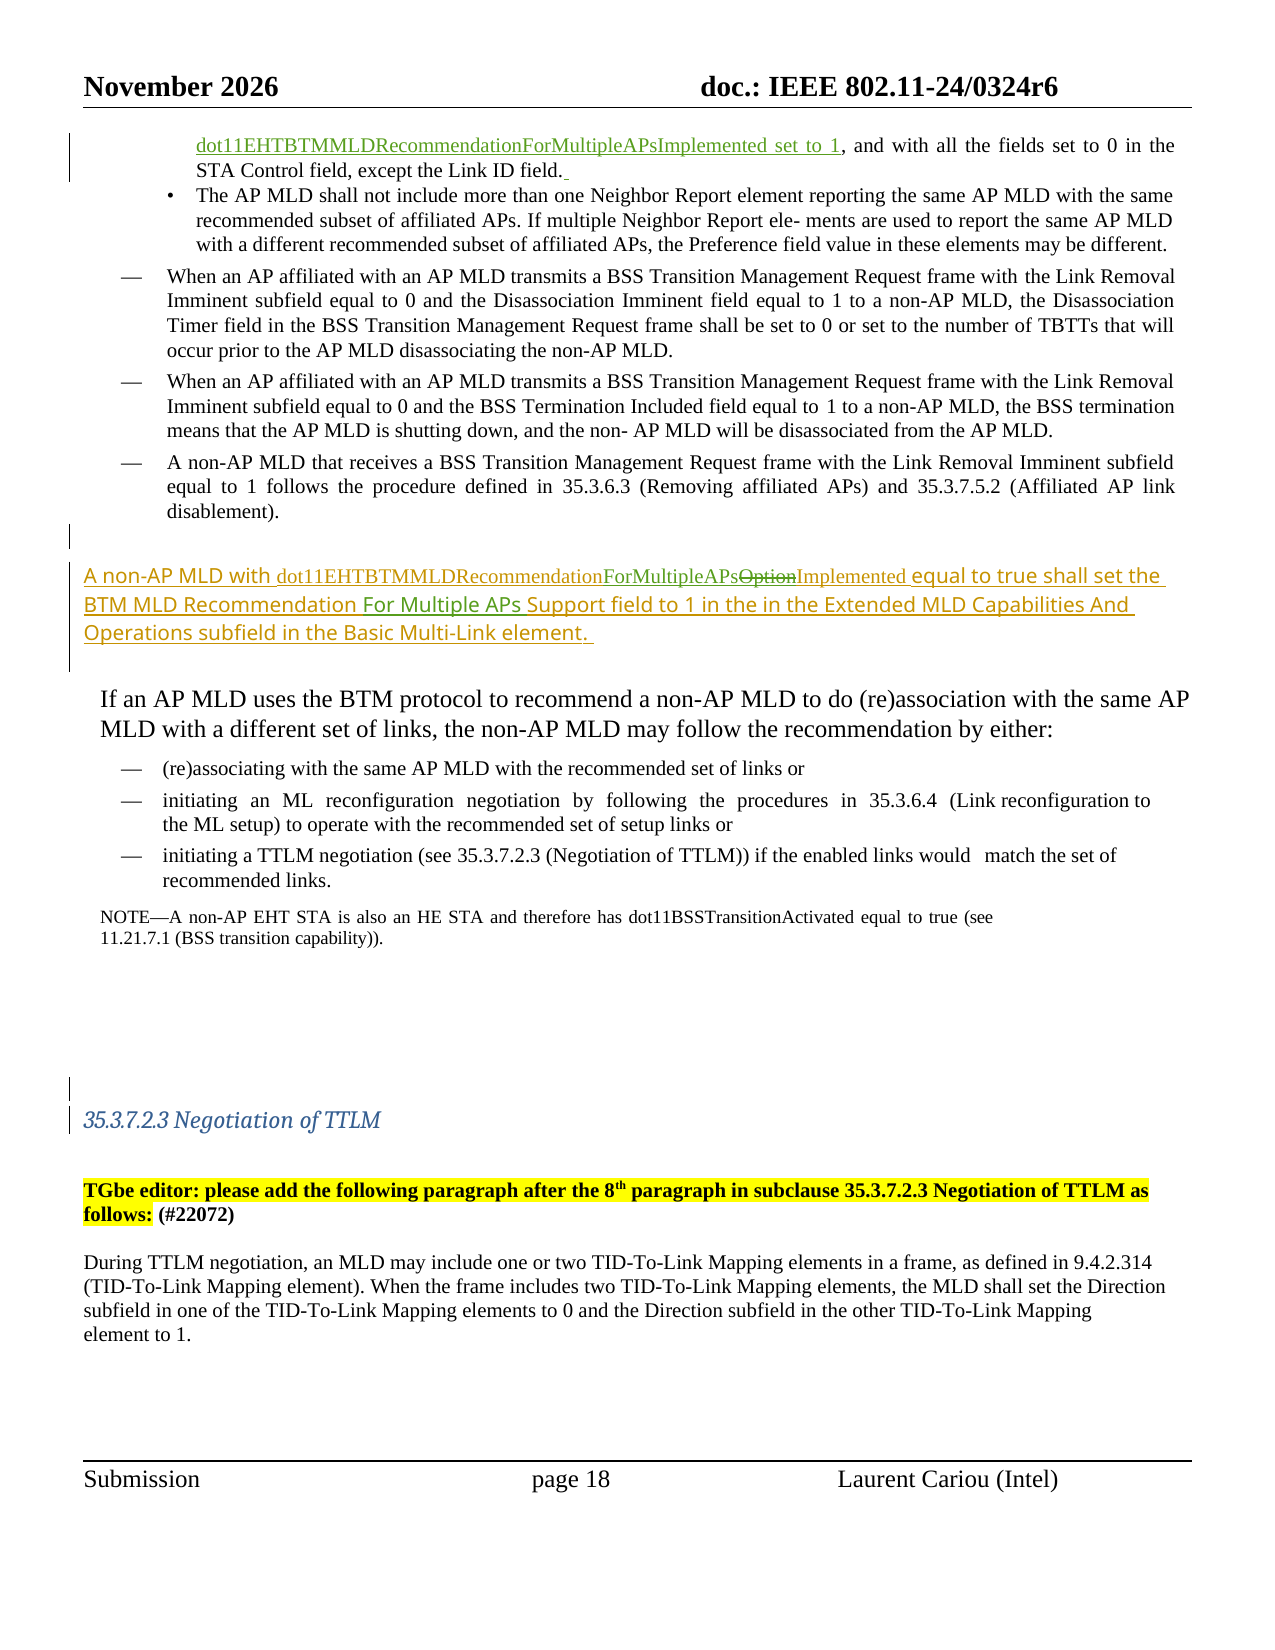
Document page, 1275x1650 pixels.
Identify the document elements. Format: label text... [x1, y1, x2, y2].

text TGbe editor: please add the following paragraph after the 8th paragraph in subclause 35.3.7.2.3 Negotiation of TTLM as follows: (#22072) [153, 1178, 1192, 1226]
text If an AP MLD uses the BTM protocol to recommend a non-AP MLD to do (re)association with the same AP MLD with a different set of links, the non-AP MLD may follow the recommendation by either: [100, 684, 1192, 743]
list When an AP affiliated with an AP MLD transmits a BSS Transition Management Request frame with the Link Removal Imminent subfield equal to 0 and the Disassociation Imminent field equal to 1 to a non-AP MLD, the Disassociation Timer field in the BSS Transition Management Request frame shall be set to 0 or set to the number of TBTTs that will occur prior to the AP MLD disassociating the non-AP MLD. [121, 264, 1176, 362]
subtitle 35.3.7.2.3 Negotiation of TTLM [83, 1106, 1192, 1134]
list The AP MLD shall not include more than one Neighbor Report element reporting the same AP MLD with the same recommended subset of affiliated APs. If multiple Neighbor Report ele- ments are used to report the same AP MLD with a different recommended subset of affiliated APs, the Preference field value in these elements may be different. [167, 183, 1175, 256]
list When an AP affiliated with an AP MLD transmits a BSS Transition Management Request frame with the Link Removal Imminent subfield equal to 0 and the BSS Termination Included field equal to 1 to a non-AP MLD, the BSS termination means that the AP MLD is shutting down, and the non- AP MLD will be disassociated from the AP MLD. [121, 369, 1175, 442]
list A non-AP MLD that receives a BSS Transition Management Request frame with the Link Removal Imminent subfield equal to 1 follows the procedure defined in 35.3.6.3 (Removing affiliated APs) and 35.3.7.5.2 (Affiliated AP link disablement). [121, 450, 1175, 523]
text 11.21.7.1 (BSS transition capability)). [100, 927, 1192, 948]
list (re)associating with the same AP MLD with the recommended set of links or [121, 756, 1192, 780]
list initiating a TTLM negotiation (see 35.3.7.2.3 (Negotiation of TTLM)) if the enabled links would match the set of recommended links. [121, 843, 1175, 892]
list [167, 133, 1175, 182]
text element to 1. [83, 1322, 1192, 1346]
list initiating an ML reconfiguration negotiation by following the procedures in 35.3.6.4 (Link reconfiguration to the ML setup) to operate with the recommended set of setup links or [121, 788, 1175, 836]
text During TTLM negotiation, an MLD may include one or two TID-To-Link Mapping elements in a frame, as defined in 9.4.2.314 (TID-To-Link Mapping element). When the frame includes two TID-To-Link Mapping elements, the MLD shall set the Direction subfield in one of the TID-To-Link Mapping elements to 0 and the Direction subfield in the other TID-To-Link Mapping [83, 1250, 1192, 1322]
text NOTE—A non-AP EHT STA is also an HE STA and therefore has dot11BSSTransitionActivated equal to true (see [100, 906, 1192, 927]
